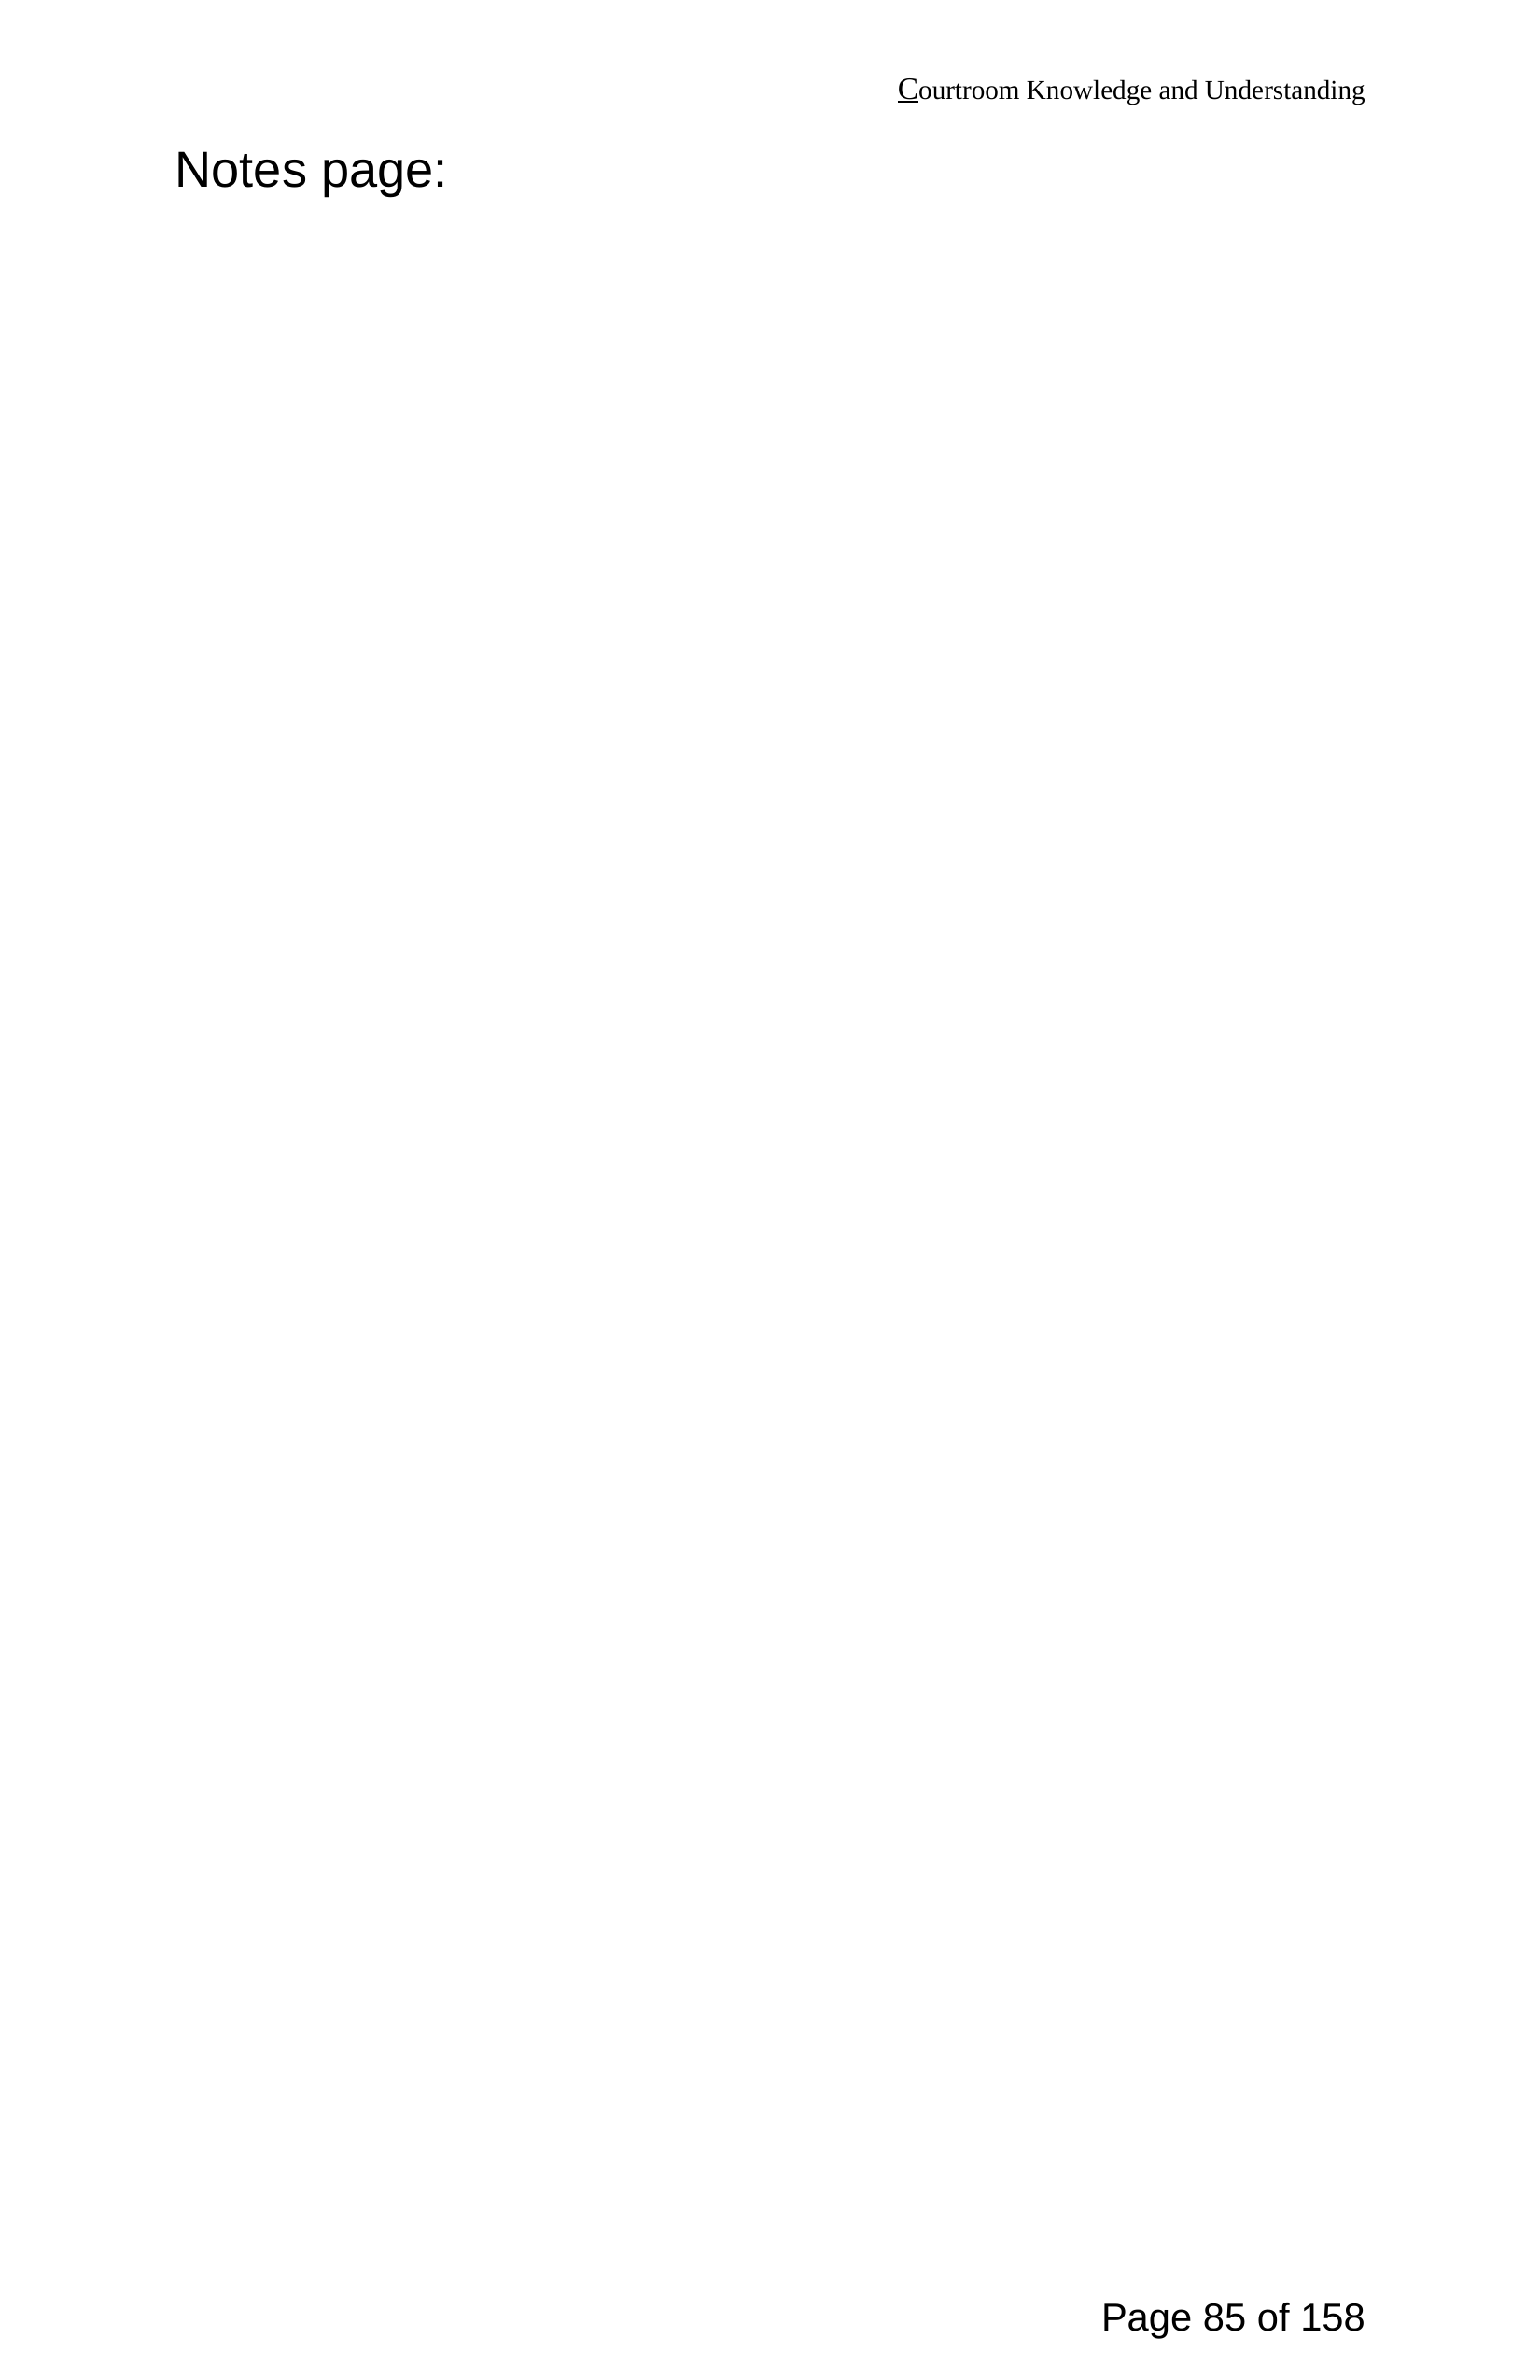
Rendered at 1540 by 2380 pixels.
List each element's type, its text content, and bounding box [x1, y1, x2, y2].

text Notes page: [175, 140, 1365, 198]
